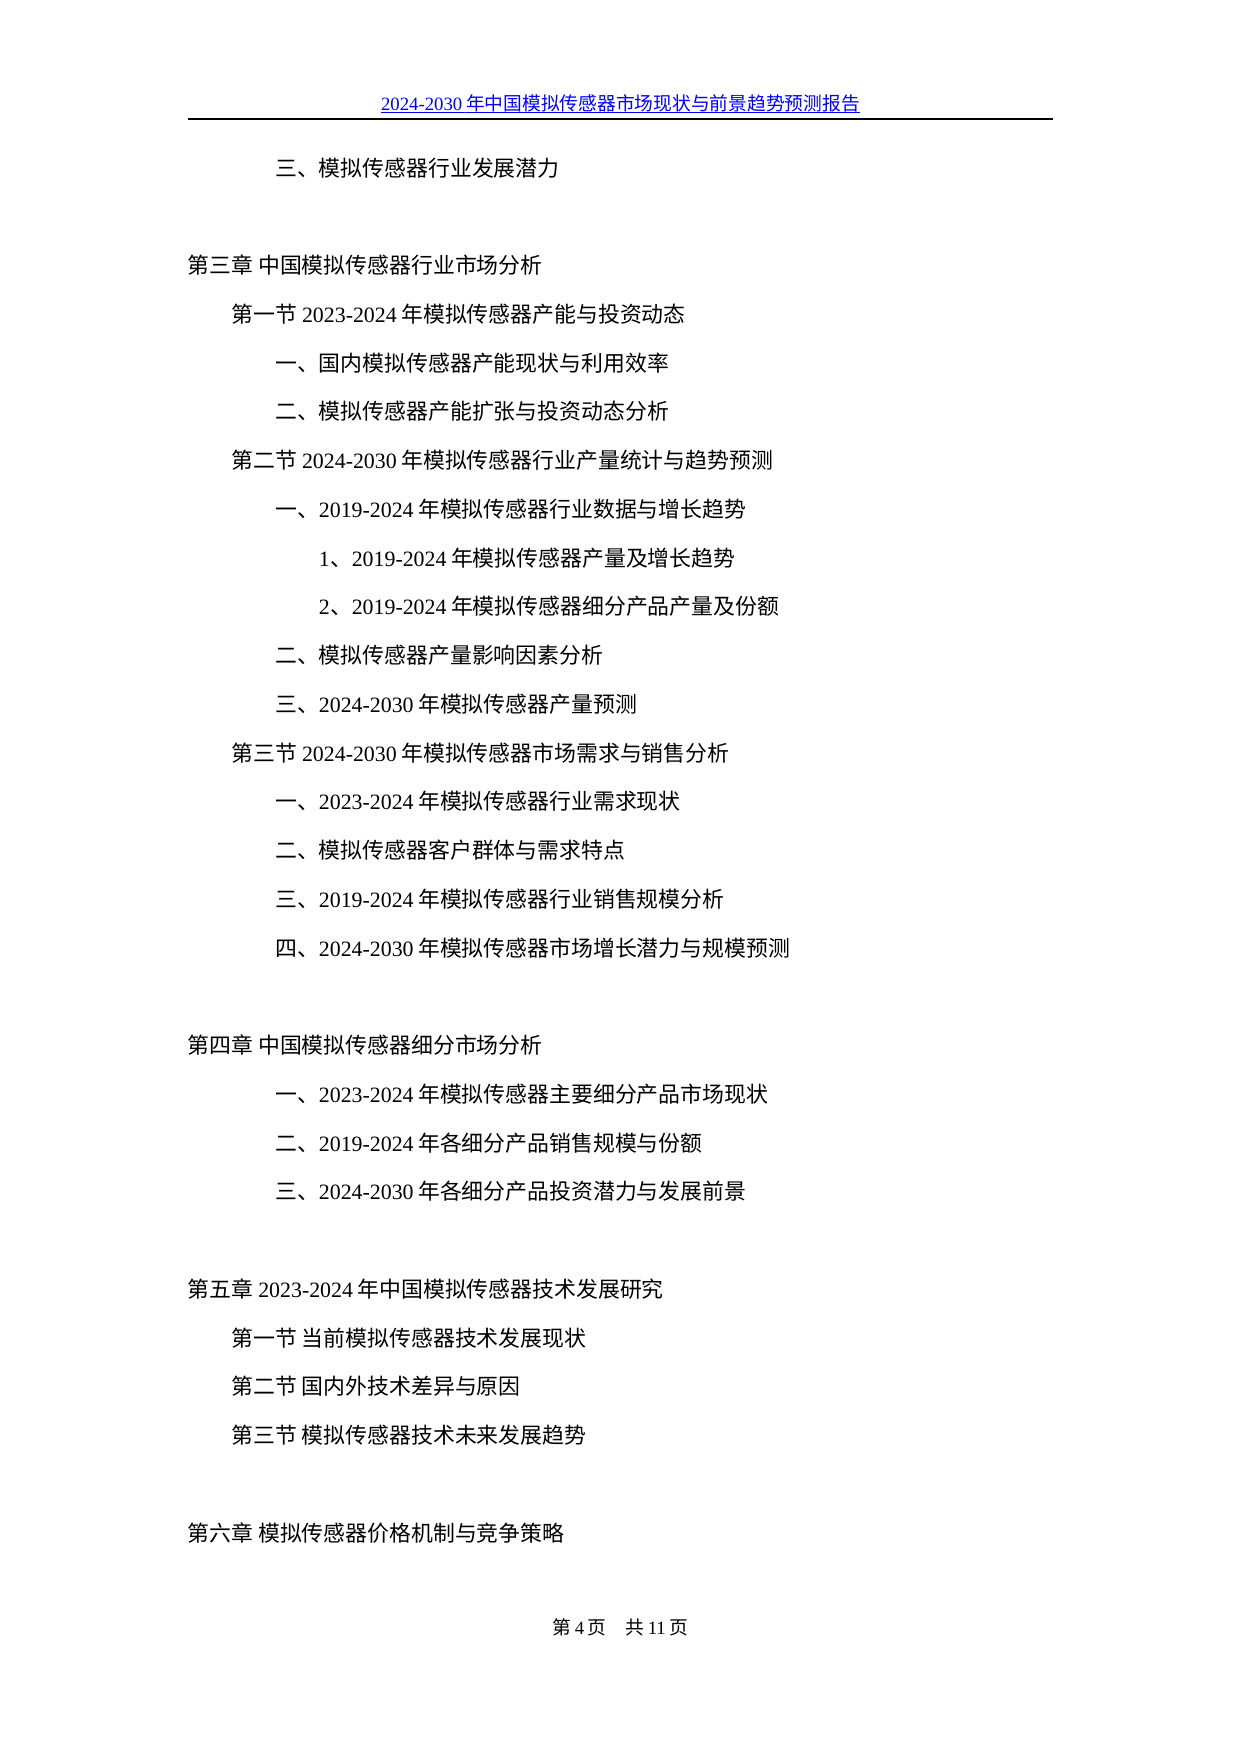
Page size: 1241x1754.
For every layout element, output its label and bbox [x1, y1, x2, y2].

text [187, 150, 1053, 1548]
